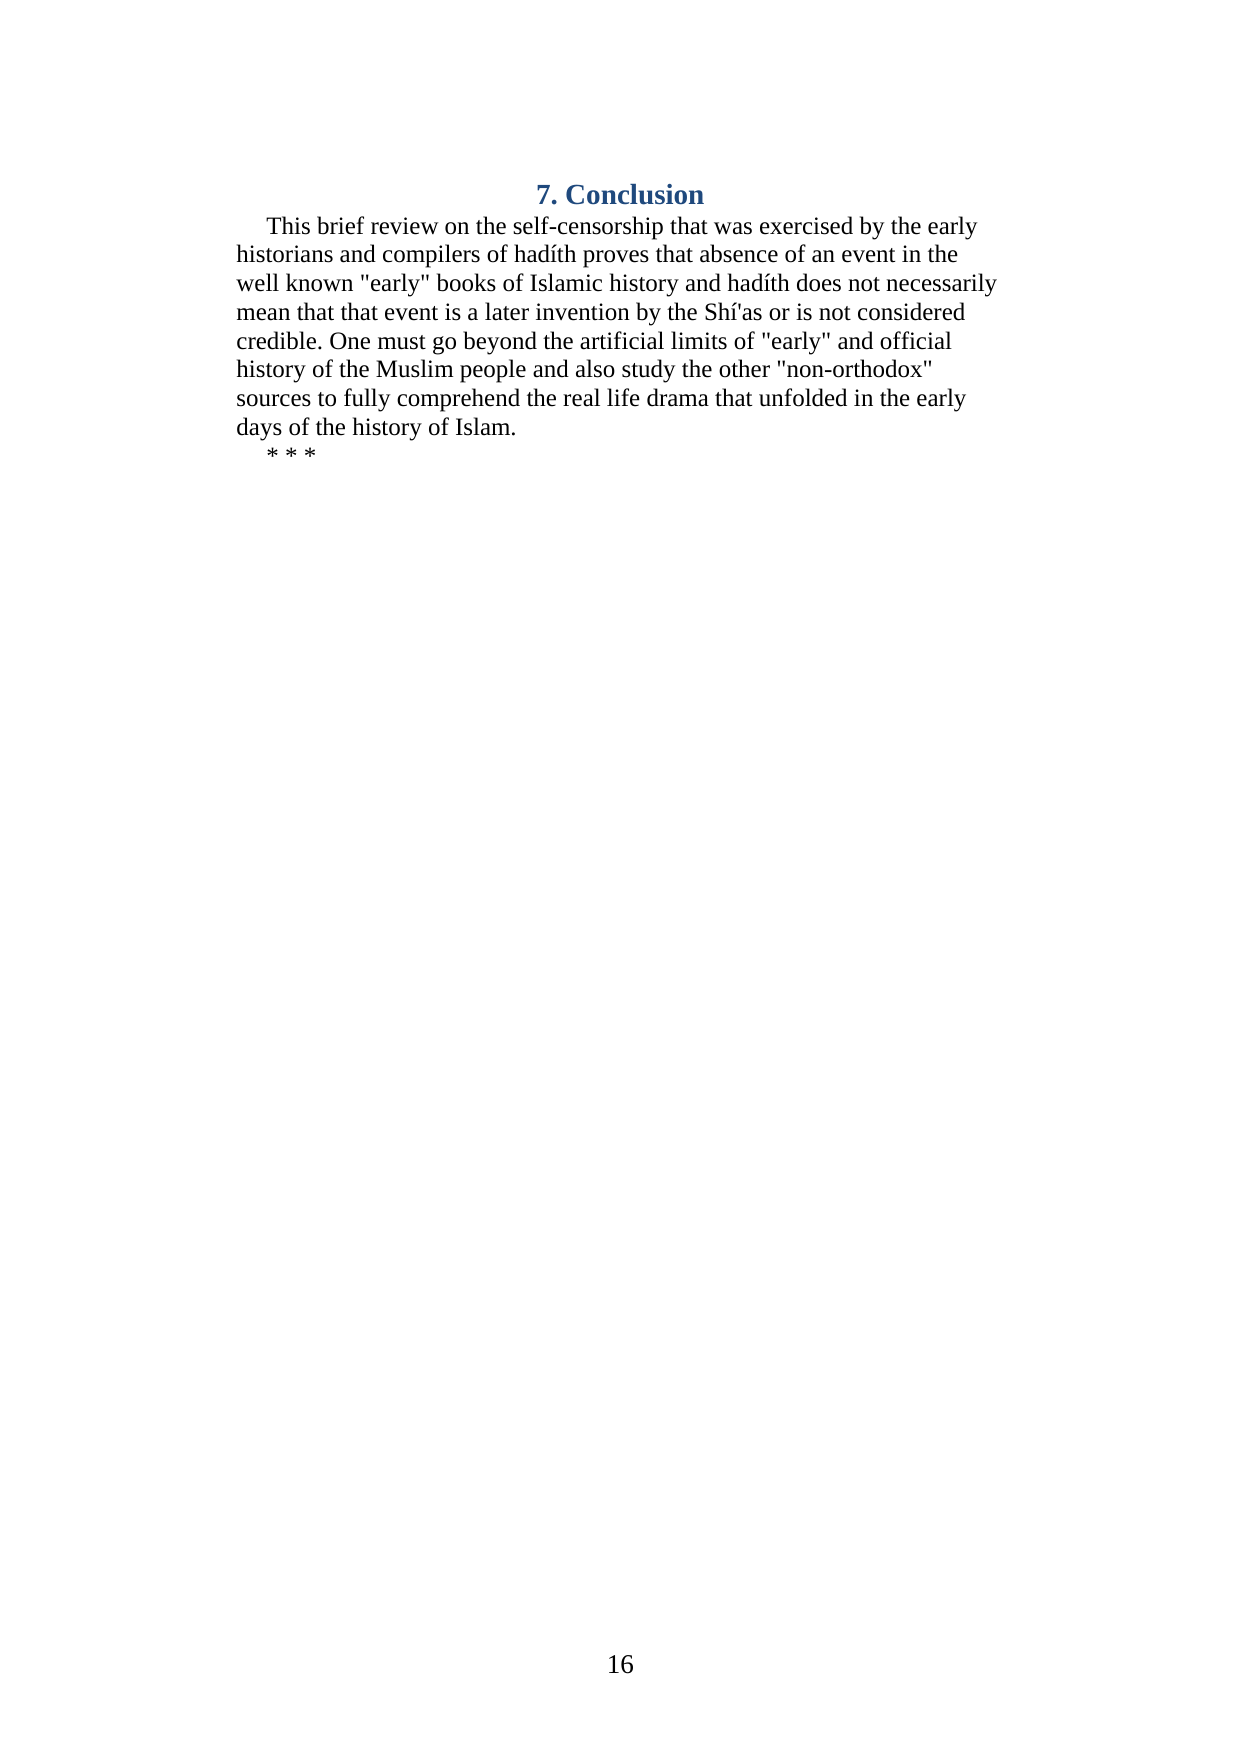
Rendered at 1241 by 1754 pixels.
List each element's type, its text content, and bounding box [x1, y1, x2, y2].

text * * * [236, 441, 1004, 469]
text This brief review on the self-censorship that was exercised by the early historians and compilers of hadíth proves that absence of an event in the well known "early" books of Islamic history and hadíth does not necessarily mean that that event is a later invention by the Shí'as or is not considered credible. One must go beyond the artificial limits of "early" and official history of the Muslim people and also study the other "non-orthodox" sources to fully comprehend the real life drama that unfolded in the early days of the history of Islam. [236, 211, 1004, 441]
subtitle 7. Conclusion [236, 177, 1004, 211]
